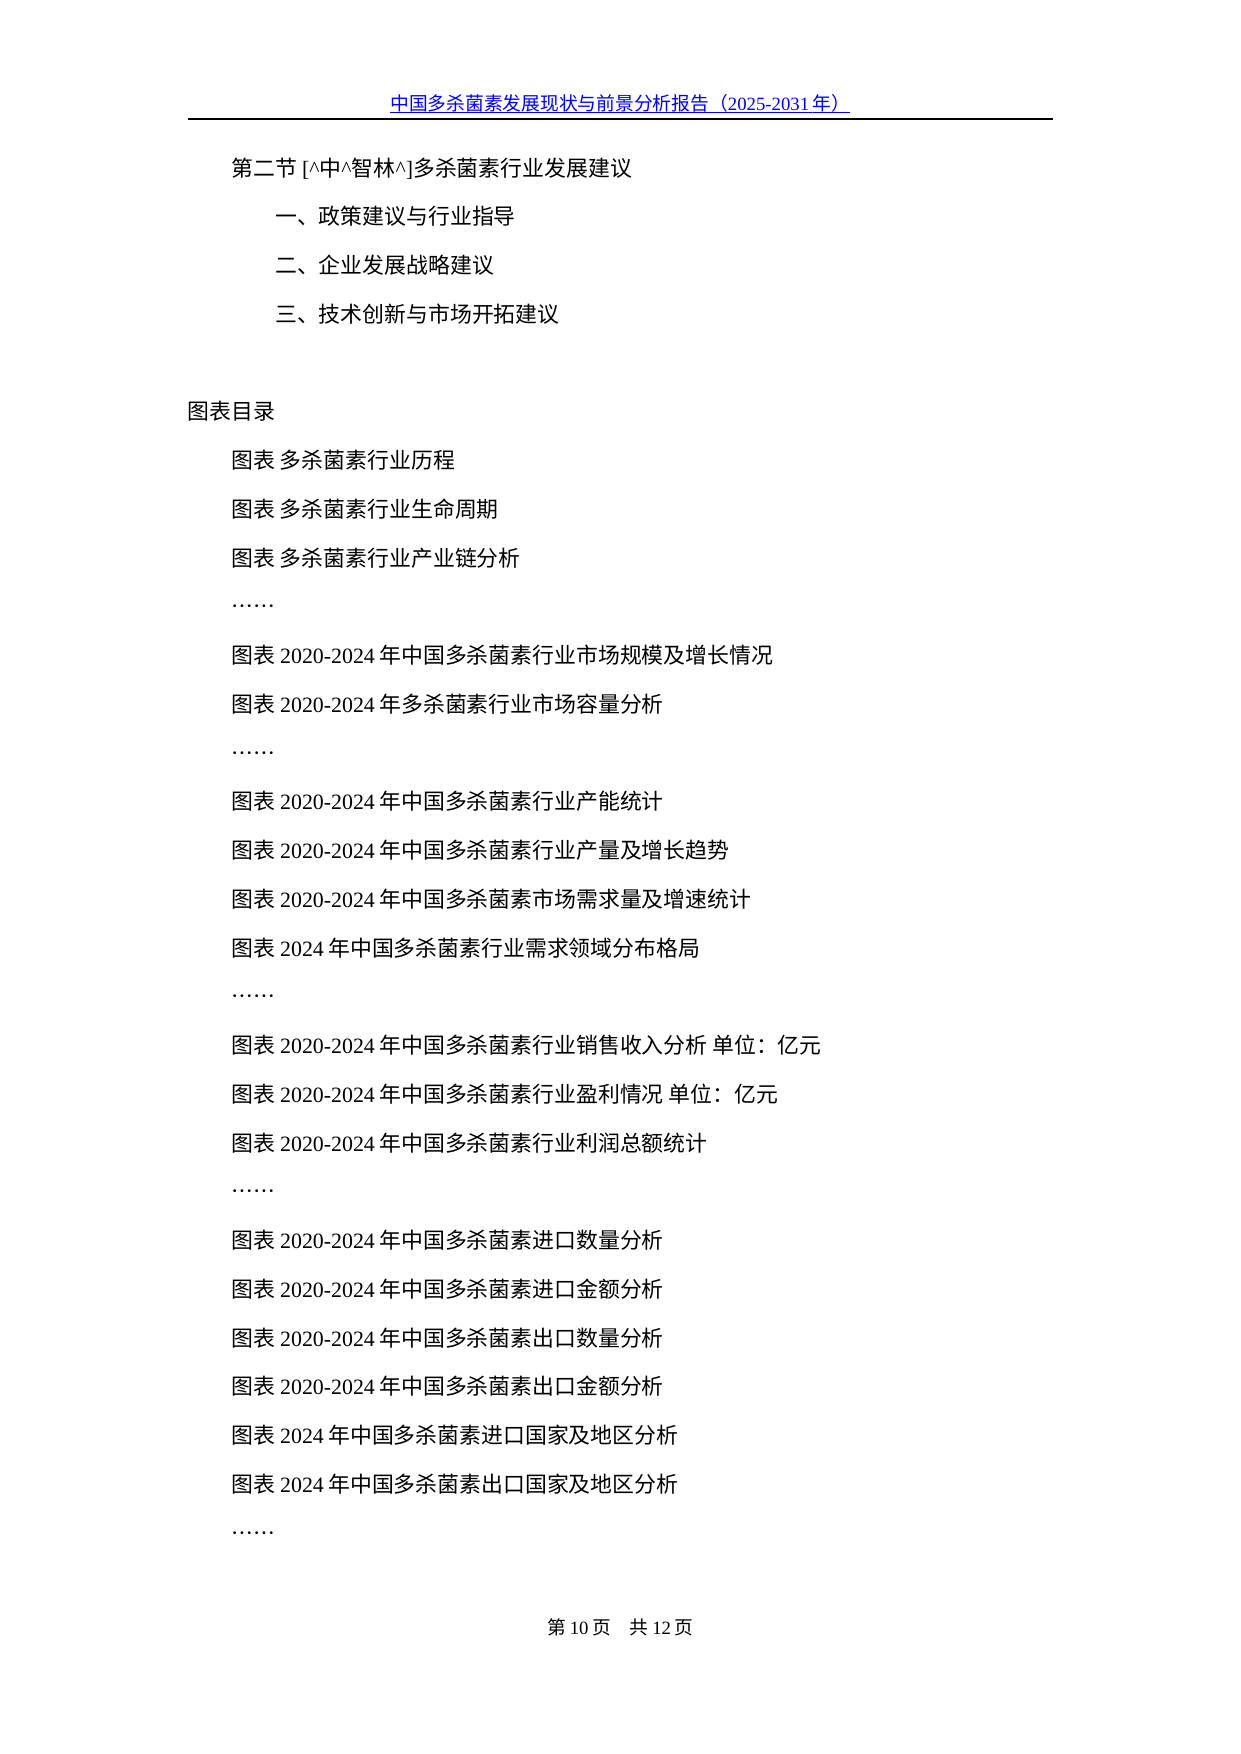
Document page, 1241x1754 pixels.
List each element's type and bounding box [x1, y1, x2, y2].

text [187, 150, 1053, 1548]
